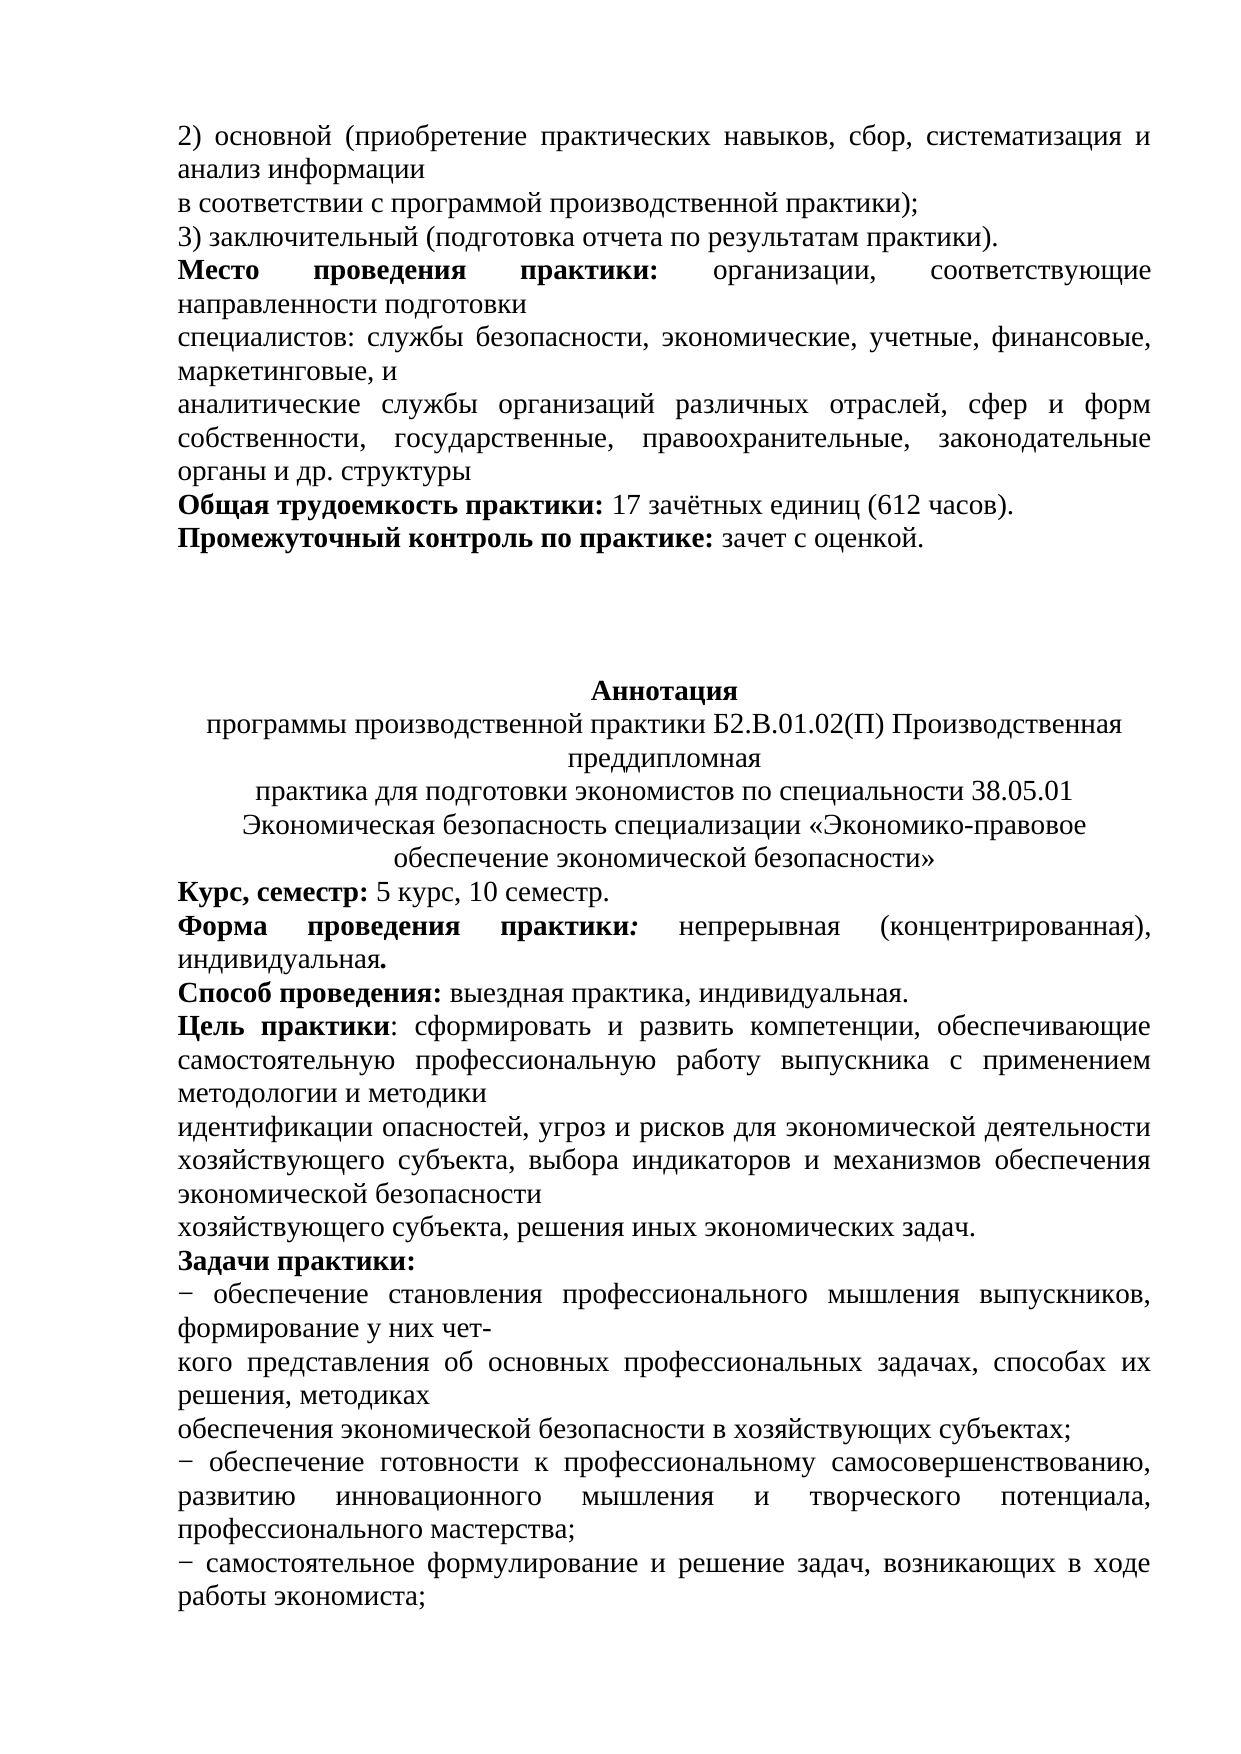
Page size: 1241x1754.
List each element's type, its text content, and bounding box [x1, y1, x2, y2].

text идентификации опасностей, угроз и рисков для экономической деятельности хозяйствующего субъекта, выбора индикаторов и механизмов обеспечения экономической безопасности [177, 1109, 1152, 1209]
text − обеспечение готовности к профессиональному самосовершенствованию, развитию инновационного мышления и творческого потенциала, профессионального мастерства; [177, 1444, 1152, 1545]
text − обеспечение становления профессионального мышления выпускников, формирование у них чет- [177, 1277, 1152, 1344]
text обеспечения экономической безопасности в хозяйствующих субъектах; [177, 1411, 1152, 1444]
text специалистов: службы безопасности, экономические, учетные, финансовые, маркетинговые, и [177, 319, 1152, 386]
text Общая трудоемкость практики: 17 зачётных единиц (612 часов). [177, 487, 1152, 521]
text Цель практики: сформировать и развить компетенции, обеспечивающие самостоятельную профессиональную работу выпускника с применением методологии и методики [177, 1008, 1152, 1109]
text в соответствии с программой производственной практики); [177, 185, 1152, 219]
text 3) заключительный (подготовка отчета по результатам практики). [177, 219, 1152, 252]
text 2) основной (приобретение практических навыков, сбор, систематизация и анализ информации [177, 118, 1152, 185]
text программы производственной практики Б2.В.01.02(П) Производственная преддипломная [177, 706, 1152, 773]
text Способ проведения: выездная практика, индивидуальная. [177, 975, 1152, 1008]
text − самостоятельное формулирование и решение задач, возникающих в ходе работы экономиста; [177, 1545, 1152, 1612]
text Задачи практики: [177, 1243, 1152, 1277]
text Место проведения практики: организации, соответствующие направленности подготовки [177, 252, 1152, 319]
text Форма проведения практики: непрерывная (концентрированная), индивидуальная. [177, 908, 1152, 975]
text Аннотация [177, 673, 1152, 706]
text аналитические службы организаций различных отраслей, сфер и форм собственности, государственные, правоохранительные, законодательные органы и др. структуры [177, 386, 1152, 487]
text хозяйствующего субъекта, решения иных экономических задач. [177, 1209, 1152, 1243]
text Курс, семестр: 5 курс, 10 семестр. [177, 874, 1152, 908]
text Промежуточный контроль по практике: зачет с оценкой. [177, 521, 1152, 554]
text кого представления об основных профессиональных задачах, способах их решения, методиках [177, 1344, 1152, 1411]
text практика для подготовки экономистов по специальности 38.05.01 Экономическая безопасность специализации «Экономико-правовое обеспечение экономической безопасности» [177, 773, 1152, 874]
